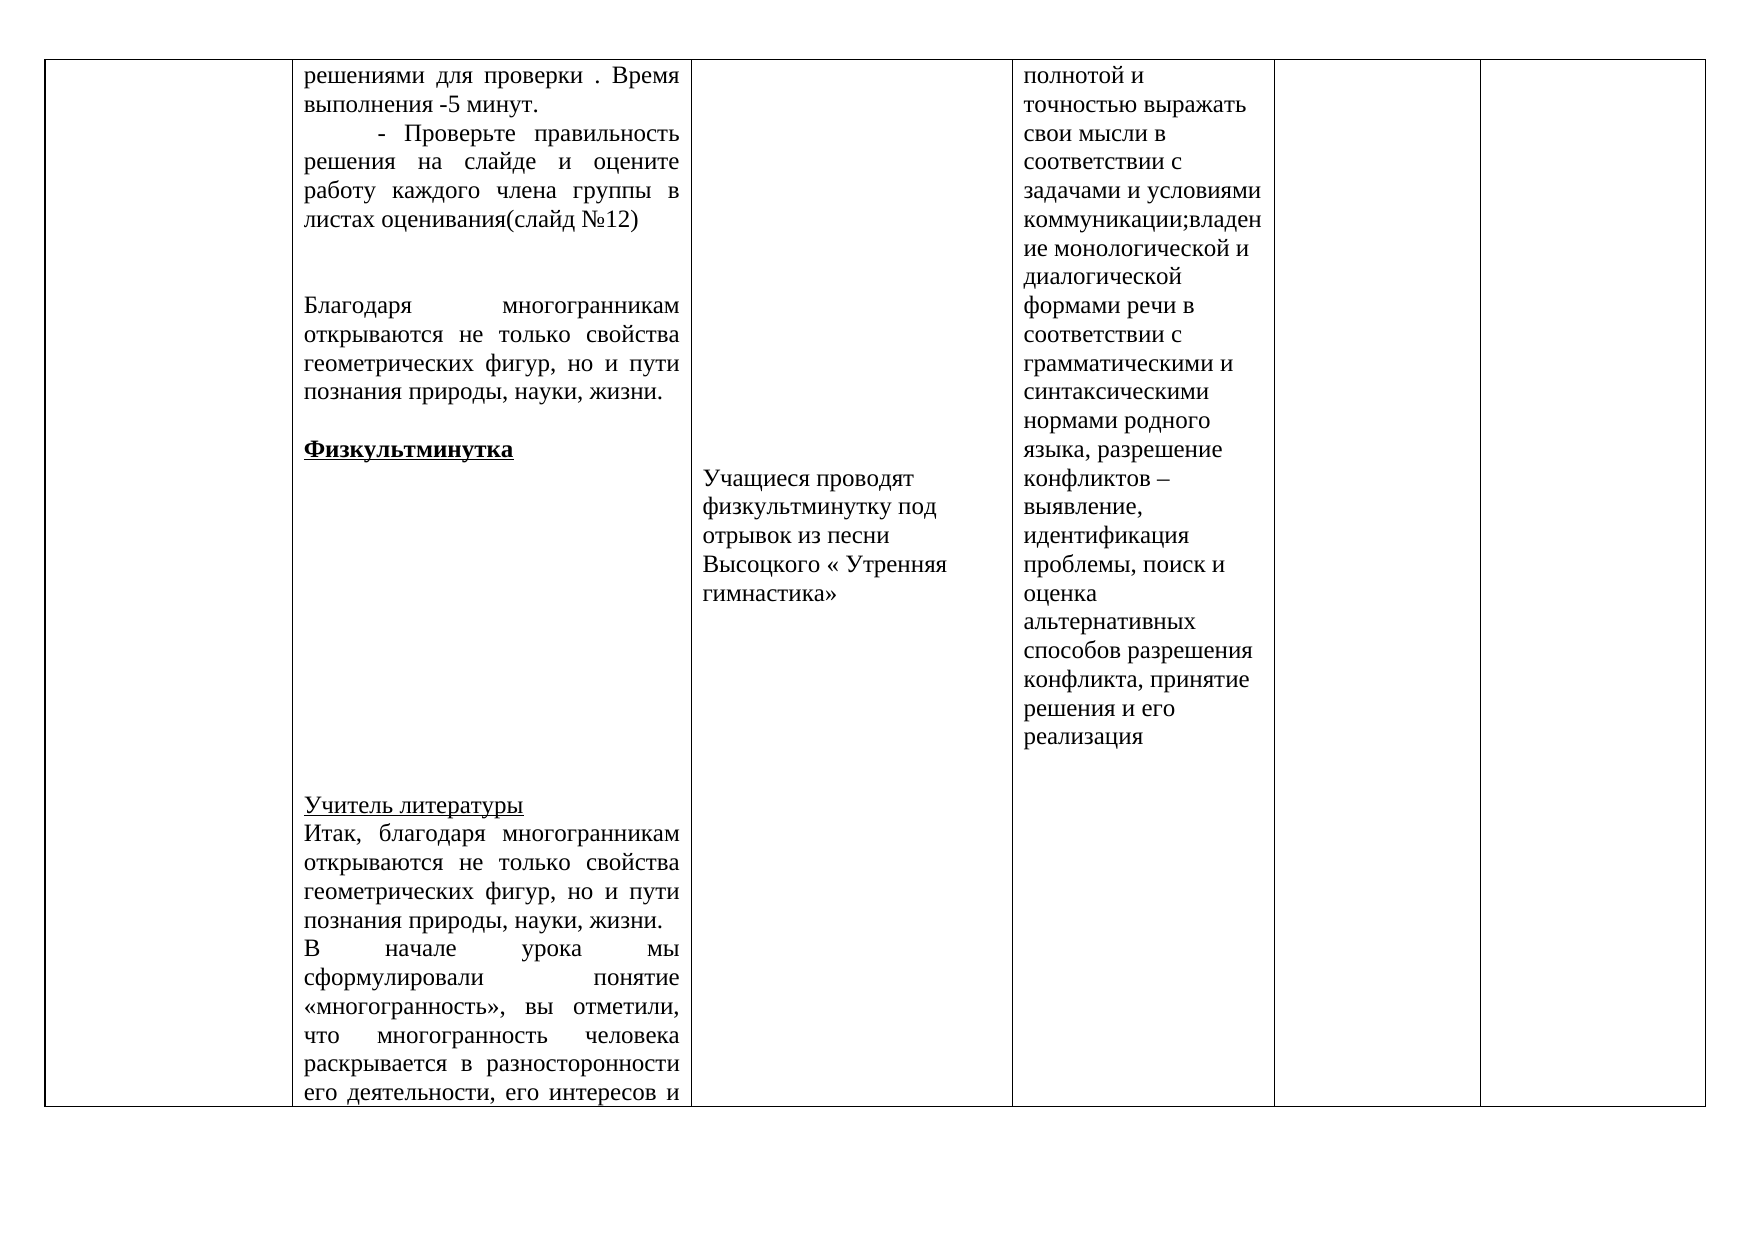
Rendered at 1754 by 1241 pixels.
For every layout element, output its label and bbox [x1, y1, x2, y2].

table_cell [1481, 60, 1705, 1106]
table_cell [1275, 60, 1480, 1106]
table_cell [692, 60, 1012, 1106]
table_cell [1013, 60, 1274, 1106]
table_cell [293, 60, 691, 1106]
table_cell [46, 60, 292, 1106]
